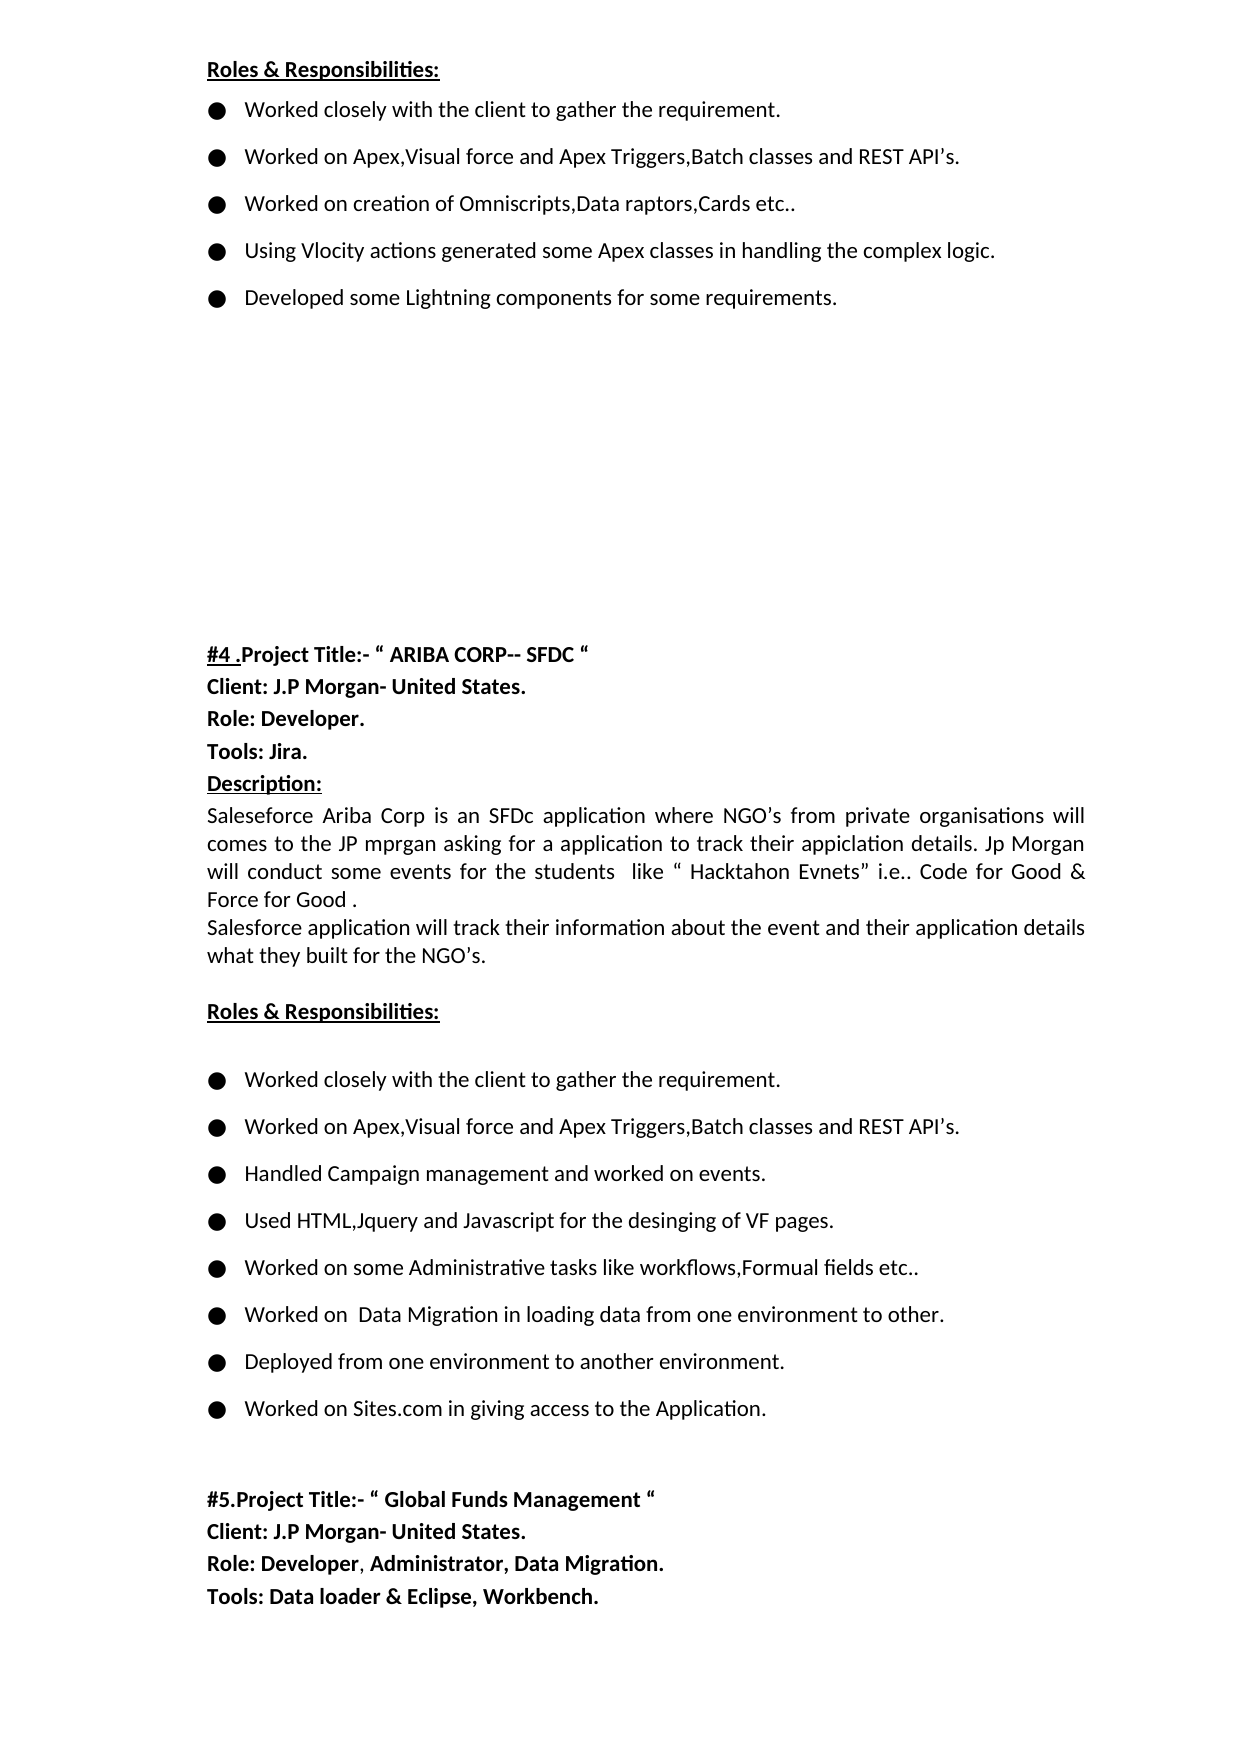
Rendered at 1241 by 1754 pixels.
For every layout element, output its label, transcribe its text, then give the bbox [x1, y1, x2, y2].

text Client: J.P Morgan- United States. [207, 672, 1087, 700]
list Worked closely with the client to gather the requirement. [207, 83, 1087, 130]
list Handled Campaign management and worked on events. [207, 1147, 1087, 1194]
list Worked on Apex,Visual force and Apex Triggers,Batch classes and REST API’s. [207, 1100, 1087, 1147]
text #4 .Project Title:- “ ARIBA CORP-- SFDC “ [207, 640, 1087, 668]
text Description: [207, 769, 1087, 797]
text Saleseforce Ariba Corp is an SFDc application where NGO’s from private organisations will comes to the JP mprgan asking for a application to track their appiclation details. Jp Morgan will conduct some events for the students like “ Hacktahon Evnets” i.e.. Code for Good & Force for Good . [207, 801, 1087, 913]
list Developed some Lightning components for some requirements. [207, 271, 1087, 318]
text Tools: Data loader & Eclipse, Workbench. [207, 1582, 1087, 1610]
text #5.Project Title:- “ Global Funds Management “ [207, 1485, 1087, 1513]
list Worked on some Administrative tasks like workflows,Formual fields etc.. [207, 1241, 1087, 1288]
text Client: J.P Morgan- United States. [207, 1517, 1087, 1545]
list Worked on Data Migration in loading data from one environment to other. [207, 1288, 1087, 1335]
list Using Vlocity actions generated some Apex classes in handling the complex logic. [207, 224, 1087, 271]
text Role: Developer. [207, 704, 1087, 733]
list Worked on Sites.com in giving access to the Application. [207, 1382, 1087, 1429]
list Worked on Apex,Visual force and Apex Triggers,Batch classes and REST API’s. [207, 130, 1087, 177]
text Roles & Responsibilities: [207, 997, 1087, 1025]
text Salesforce application will track their information about the event and their application details what they built for the NGO’s. [207, 913, 1087, 969]
text Roles & Responsibilities: [207, 55, 1087, 83]
text Tools: Jira. [207, 737, 1087, 765]
list Used HTML,Jquery and Javascript for the desinging of VF pages. [207, 1194, 1087, 1241]
list Worked closely with the client to gather the requirement. [207, 1053, 1087, 1100]
text Role: Developer, Administrator, Data Migration. [207, 1549, 1087, 1578]
list Deployed from one environment to another environment. [207, 1335, 1087, 1382]
list Worked on creation of Omniscripts,Data raptors,Cards etc.. [207, 177, 1087, 224]
